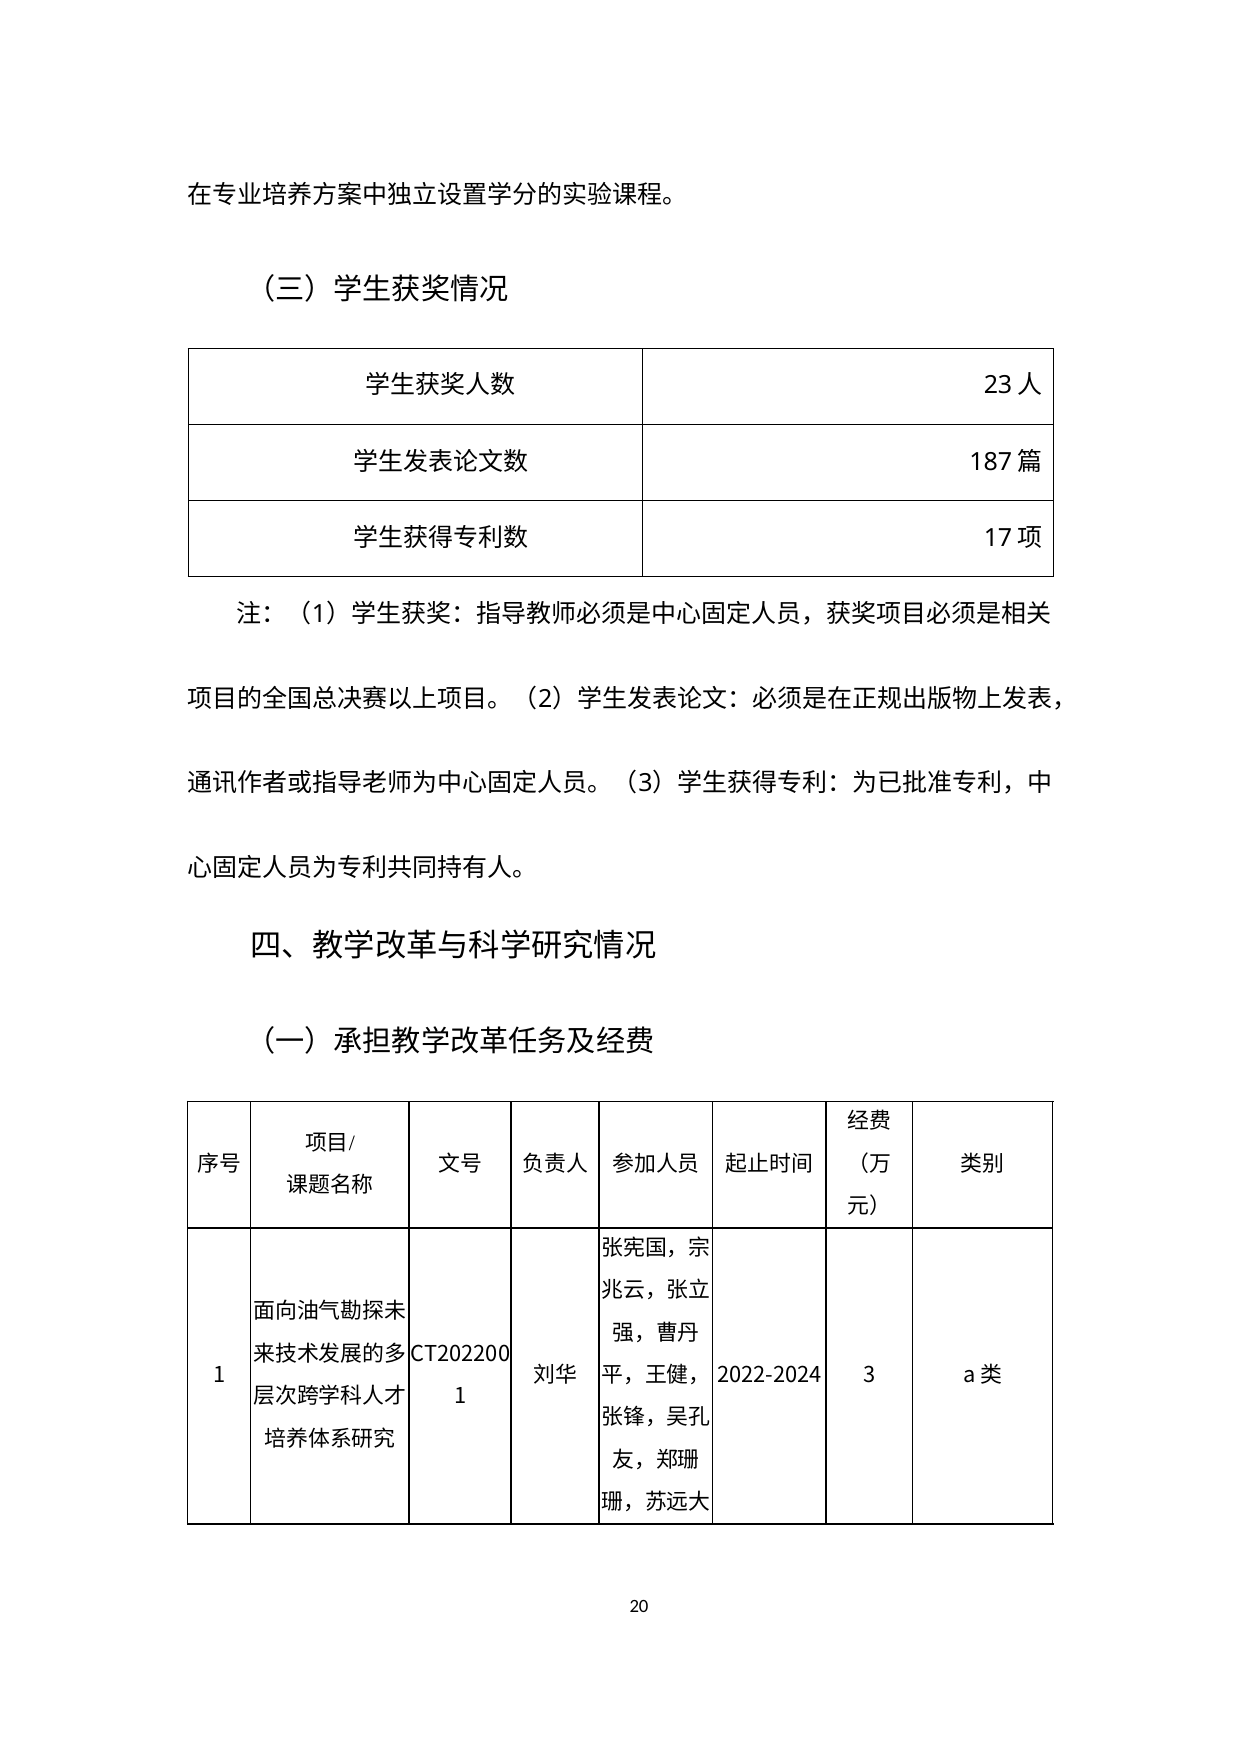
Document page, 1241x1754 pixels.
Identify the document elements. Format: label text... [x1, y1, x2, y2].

table_cell 3 [827, 1229, 912, 1523]
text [187, 159, 1053, 227]
table_cell 刘华 [512, 1229, 598, 1523]
table_cell 张宪国，宗兆云，张立强，曹丹平，王健，张锋，吴孔友，郑珊珊，苏远大 [600, 1229, 712, 1523]
text （一）承担教学改革任务及经费 [187, 1005, 1053, 1073]
table_header 项目/ 课题名称 [251, 1102, 408, 1227]
table_header 文号 [410, 1102, 510, 1227]
table_cell 2022-2024 [713, 1229, 825, 1523]
subtitle 四、教学改革与科学研究情况 [187, 909, 1053, 977]
text （三）学生获奖情况 [187, 253, 1053, 321]
table_header 23人 [643, 349, 1053, 424]
table_cell 1 [188, 1229, 250, 1523]
table_header 学生获奖人数 [189, 349, 642, 424]
table_cell 学生获得专利数 [189, 501, 642, 576]
table_cell a类 [913, 1229, 1052, 1523]
table_cell CT2022001 [410, 1229, 510, 1523]
table_header 起止时间 [713, 1102, 825, 1227]
table_cell 17项 [643, 501, 1053, 576]
text 注：（1）学生获奖：指导教师必须是中心固定人员，获奖项目必须是相关项目的全国总决赛以上项目。（2）学生发表论文：必须是在正规出版物上发表，通讯作者或指导老师为中心固定人员。（3）学生获得专利：为已批准专利，中心固定人员为专利共同持有人。 [187, 577, 1053, 900]
table_header 序号 [188, 1102, 250, 1227]
table_cell 学生发表论文数 [189, 425, 642, 500]
table_cell 面向油气勘探未来技术发展的多层次跨学科人才培养体系研究 [251, 1229, 408, 1523]
table_cell 187篇 [643, 425, 1053, 500]
table_header 参加人员 [600, 1102, 712, 1227]
table_header 负责人 [512, 1102, 598, 1227]
table_header 经费（万元） [827, 1102, 912, 1227]
table_header 类别 [913, 1102, 1052, 1227]
